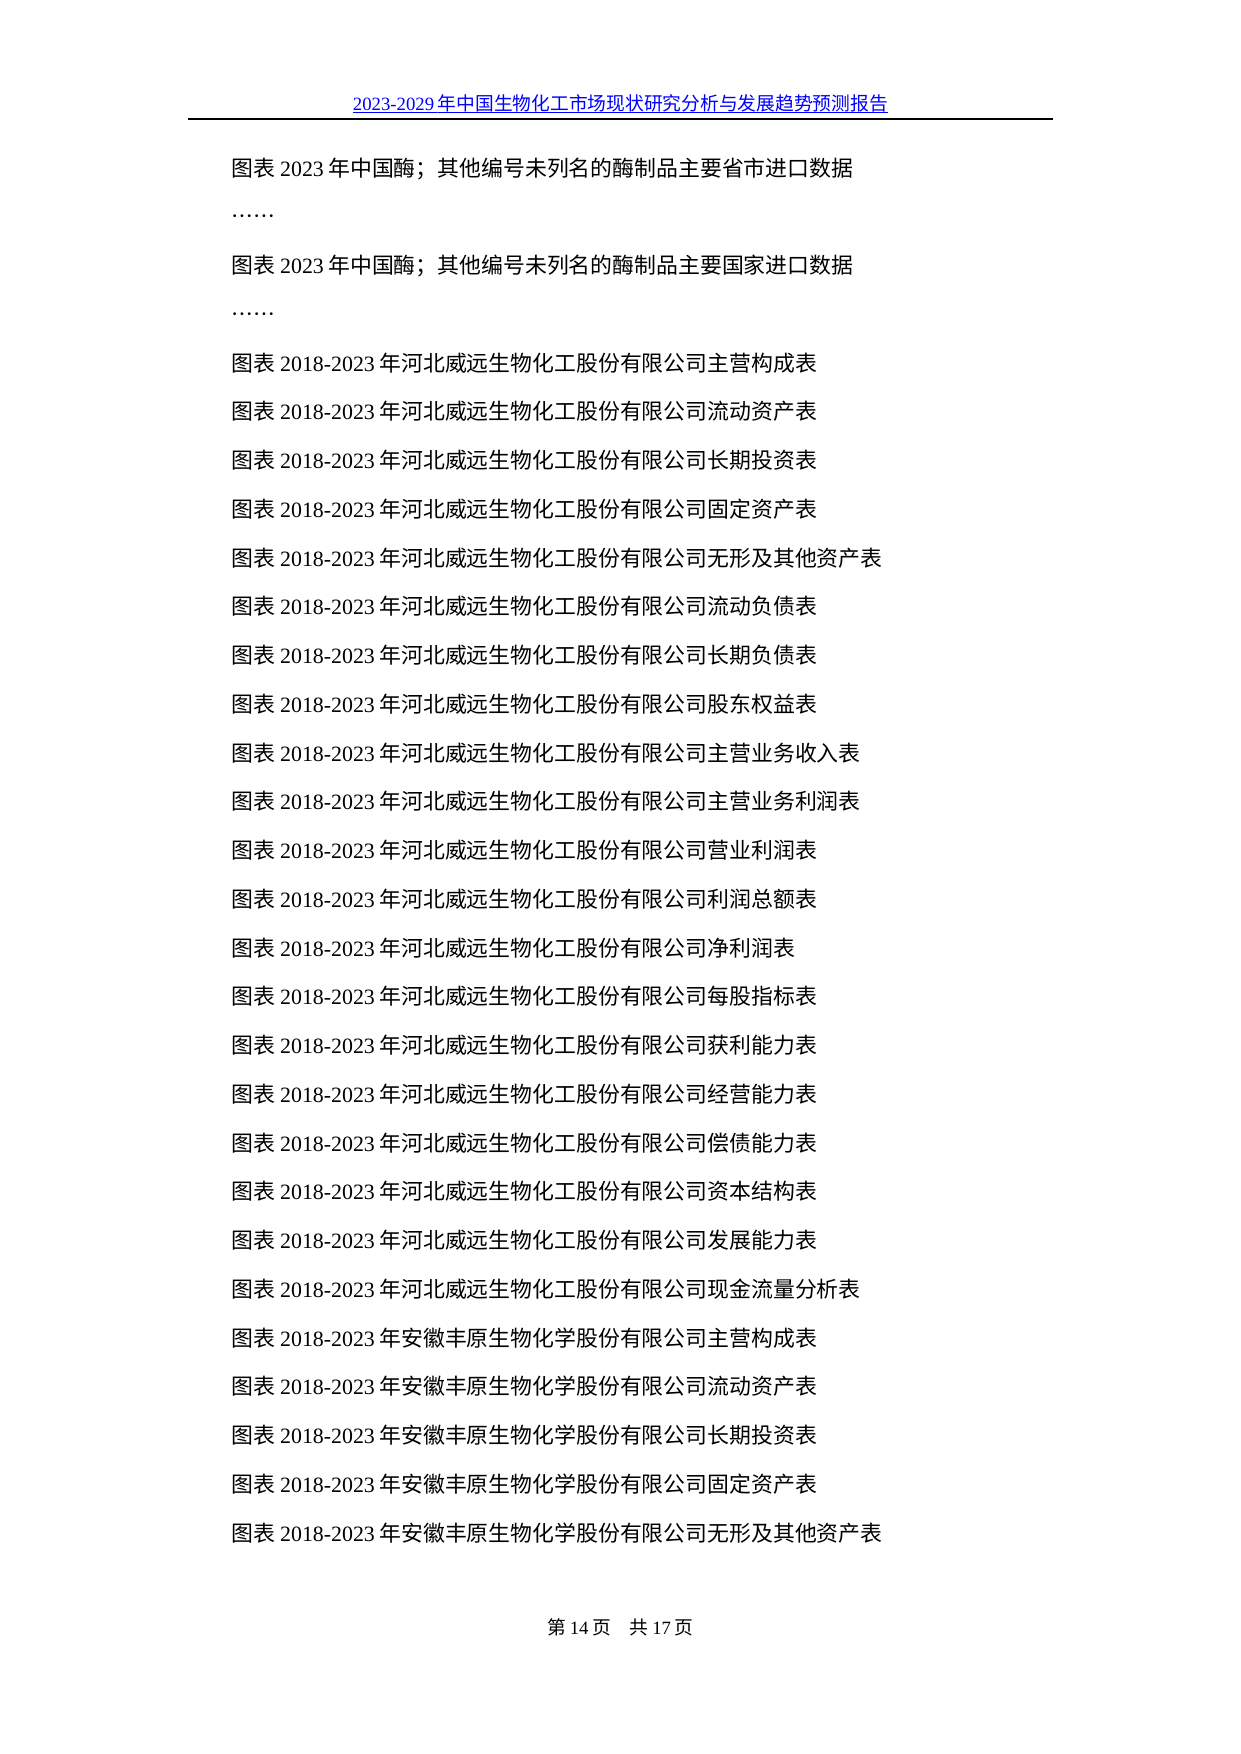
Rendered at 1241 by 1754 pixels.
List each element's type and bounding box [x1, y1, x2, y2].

text [187, 150, 1053, 1548]
